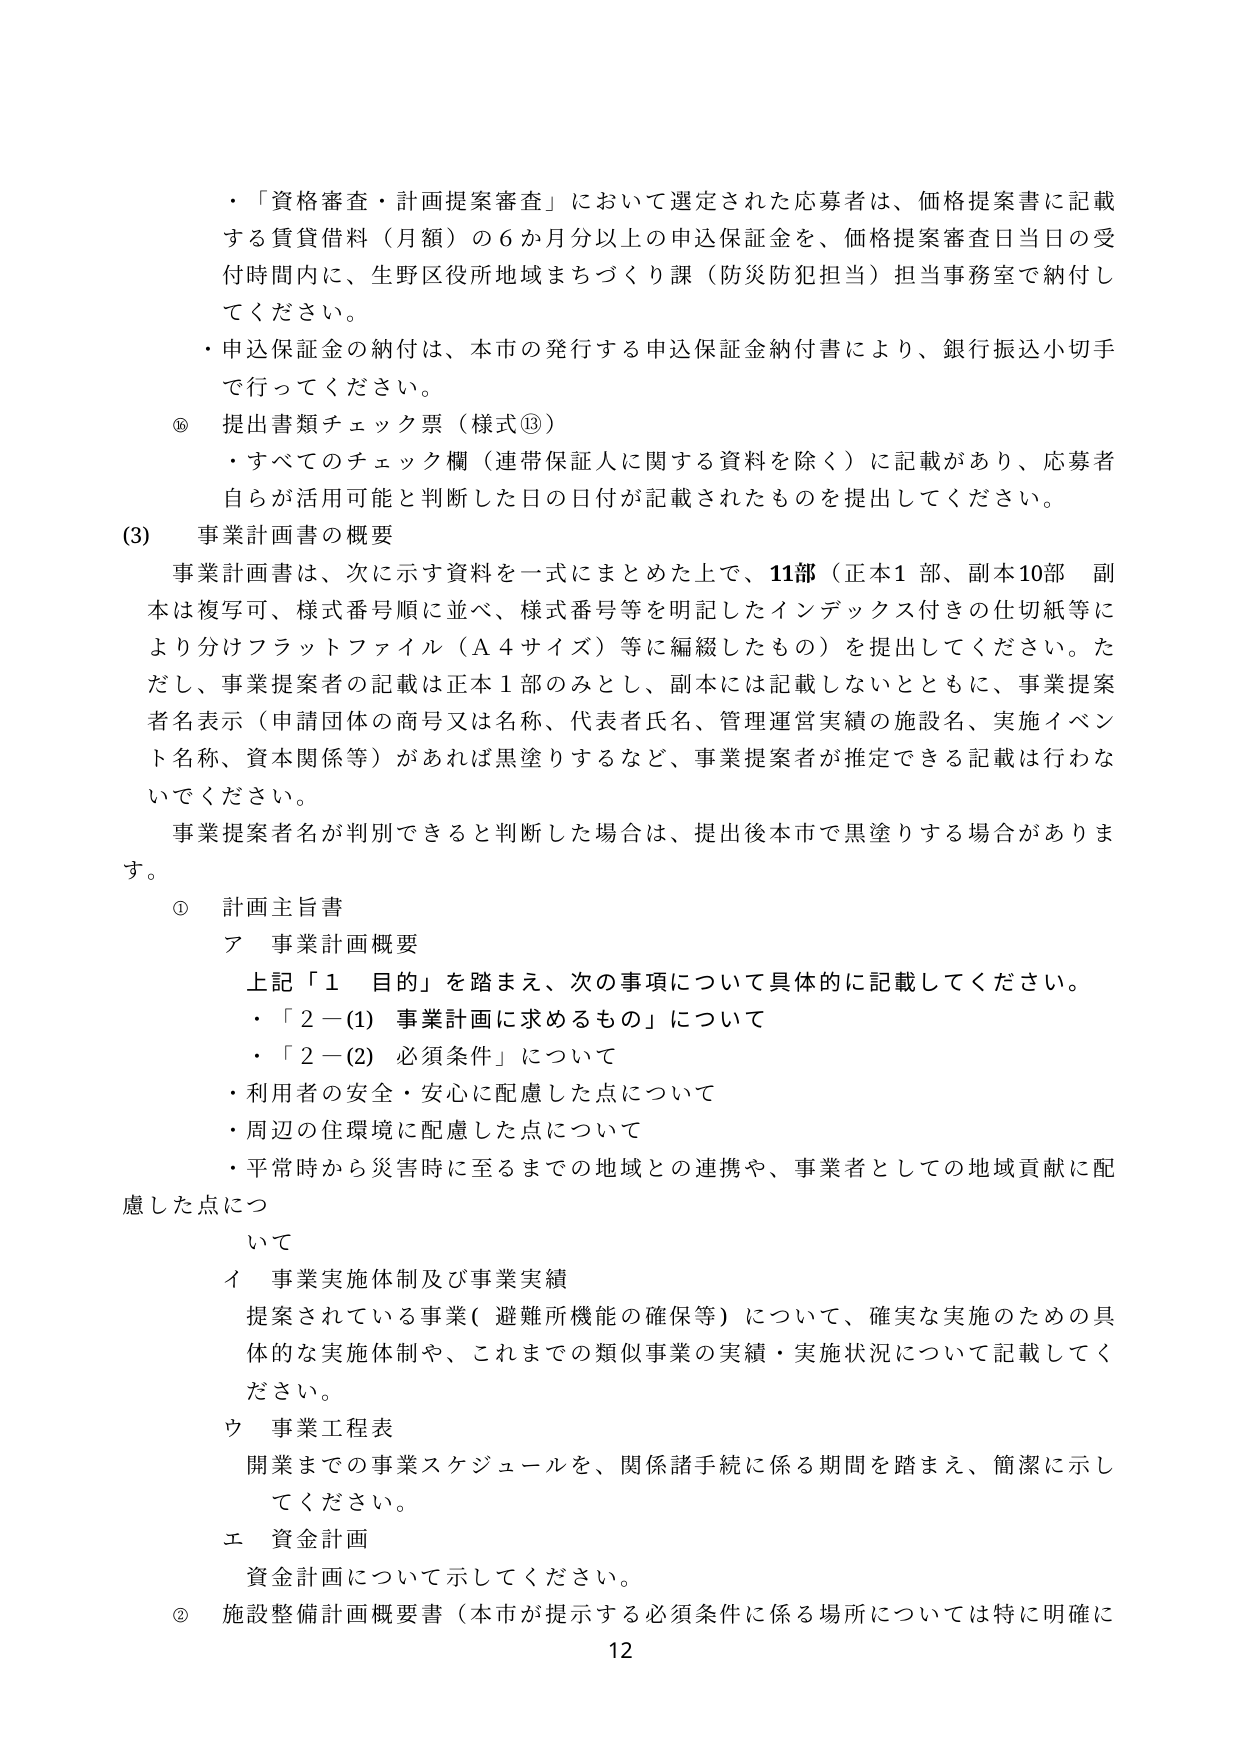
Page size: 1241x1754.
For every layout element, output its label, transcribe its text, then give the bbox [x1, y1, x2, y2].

list 提出書類チェック票（様式⑬） [166, 404, 1118, 441]
text 提案されている事業(避難所機能の確保等)について、確実な実施のための具体的な実施体制や、これまでの類似事業の実績・実施状況について記載してください。 [231, 1297, 1118, 1408]
text ・平常時から災害時に至るまでの地域との連携や、事業者としての地域貢献に配慮した点につ [122, 1148, 1118, 1222]
text ・すべてのチェック欄（連帯保証人に関する資料を除く）に記載があり、応募者自らが活用可能と判断した日の日付が記載されたものを提出してください。 [198, 441, 1118, 516]
text 資金計画について示してください。 [209, 1557, 1118, 1594]
text ウ 事業工程表 [188, 1408, 1118, 1445]
text (3) 事業計画書の概要 [122, 516, 1118, 553]
text ・申込保証金の納付は、本市の発行する申込保証金納付書により、銀行振込小切手で行ってください。 [188, 330, 1118, 404]
text 上記「１ 目的」を踏まえ、次の事項について具体的に記載してください。 [188, 962, 1118, 999]
text エ 資金計画 [188, 1520, 1118, 1557]
text ・「２―(1)事業計画に求めるもの」について [188, 999, 1118, 1036]
text ・利用者の安全・安心に配慮した点について [122, 1073, 1118, 1111]
text イ 事業実施体制及び事業実績 [188, 1259, 1118, 1297]
text ・周辺の住環境に配慮した点について [122, 1111, 1118, 1148]
text 事業提案者名が判別できると判断した場合は、提出後本市で黒塗りする場合があります。 [122, 813, 1118, 888]
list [166, 1594, 1118, 1631]
list 計画主旨書 [166, 888, 1118, 925]
text ・「２―(2)必須条件」について [188, 1036, 1118, 1073]
text ・「資格審査・計画提案審査」において選定された応募者は、価格提案書に記載する賃貸借料（月額）の６か月分以上の申込保証金を、価格提案審査日当日の受付時間内に、生野区役所地域まちづくり課（防災防犯担当）担当事務室で納付してください。 [198, 181, 1118, 330]
text 事業計画書は、次に示す資料を一式にまとめた上で、11部（正本1部、副本10部 副本は複写可、様式番号順に並べ、様式番号等を明記したインデックス付きの仕切紙等により分けフラットファイル（Ａ４サイズ）等に編綴したもの）を提出してください。ただし、事業提案者の記載は正本１部のみとし、副本には記載しないとともに、事業提案者名表示（申請団体の商号又は名称、代表者氏名、管理運営実績の施設名、実施イベント名称、資本関係等）があれば黒塗りするなど、事業提案者が推定できる記載は行わないでください。 [144, 553, 1118, 813]
text ア 事業計画概要 [188, 925, 1118, 962]
text 開業までの事業スケジュールを、関係諸手続に係る期間を踏まえ、簡潔に示してください。 [236, 1445, 1118, 1520]
text いて [122, 1222, 1118, 1259]
